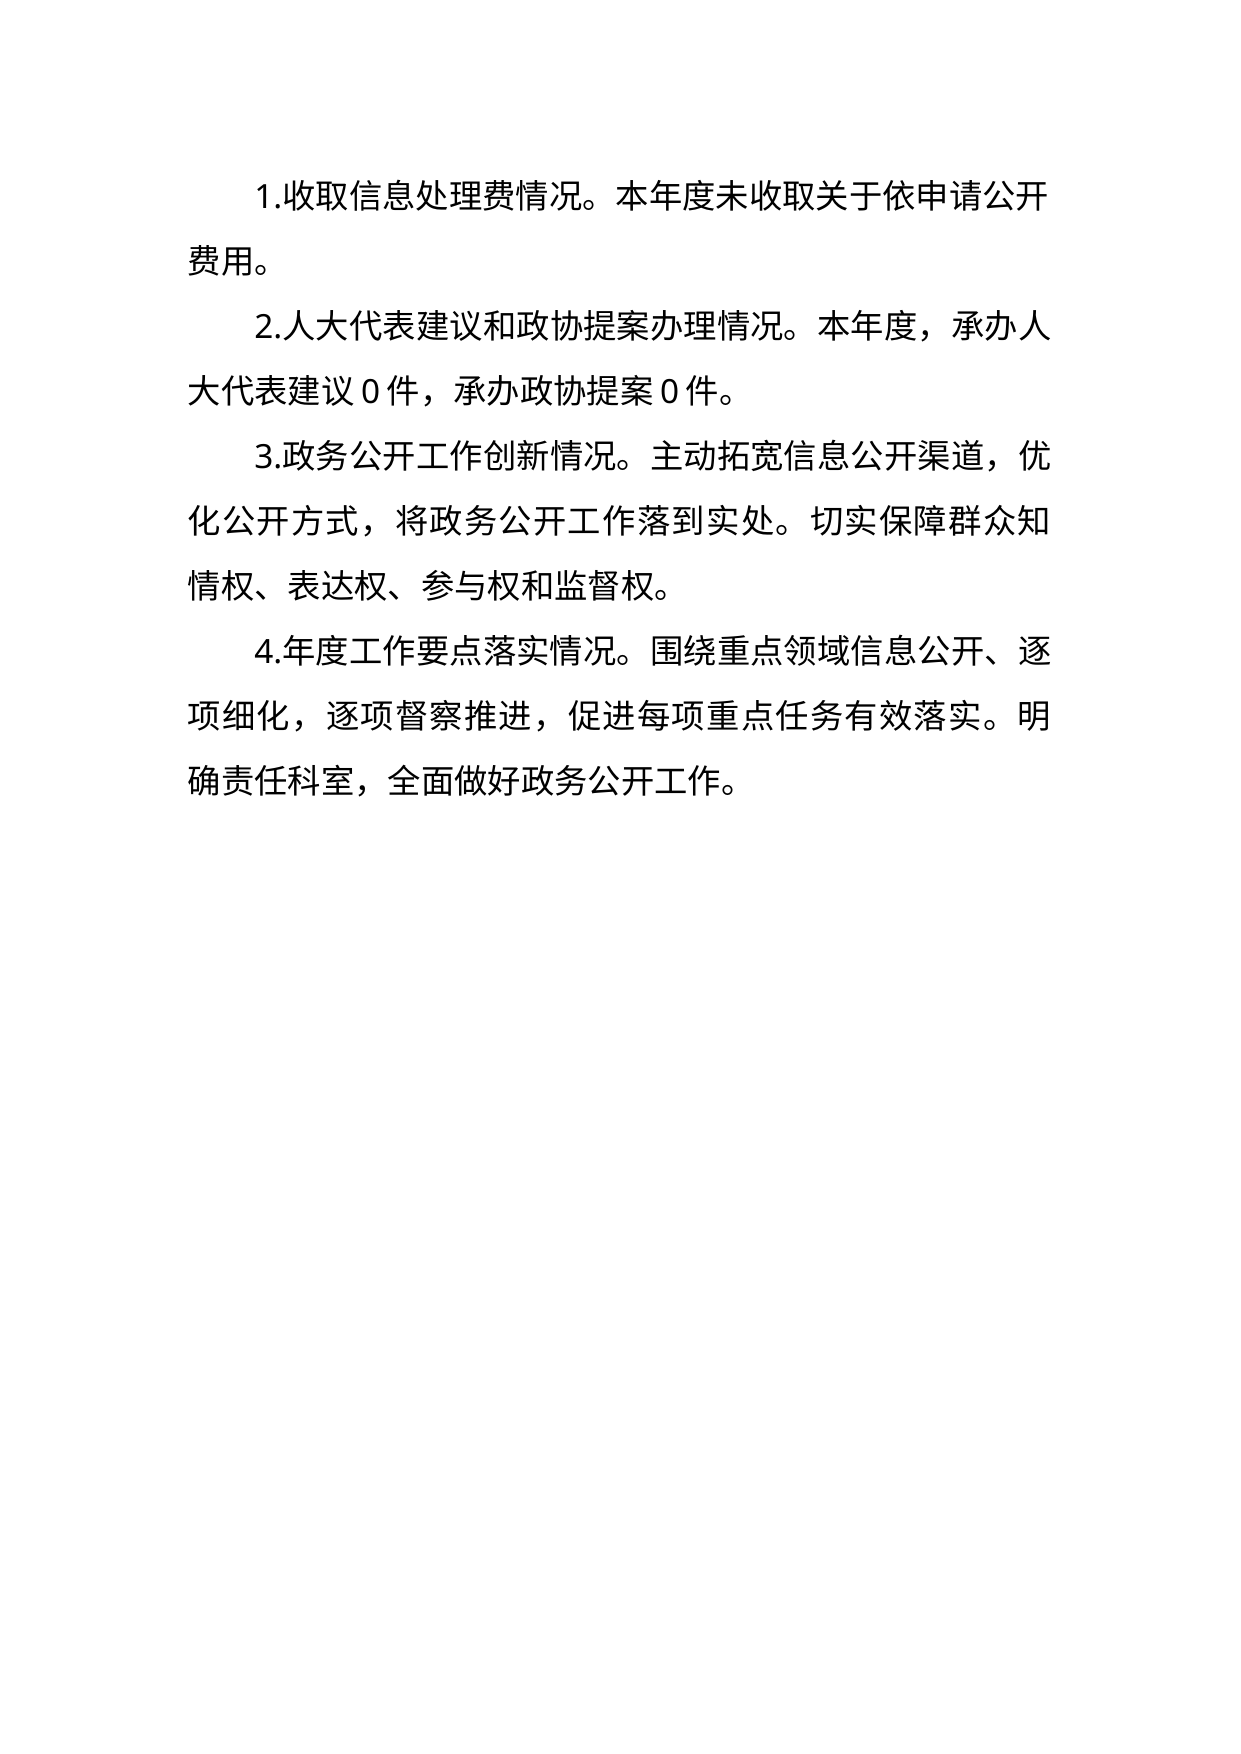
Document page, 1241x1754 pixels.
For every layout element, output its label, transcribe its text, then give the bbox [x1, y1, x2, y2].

text 4.年度工作要点落实情况。围绕重点领域信息公开、逐项细化，逐项督察推进，促进每项重点任务有效落实。明确责任科室，全面做好政务公开工作。 [187, 617, 1053, 812]
text 3.政务公开工作创新情况。主动拓宽信息公开渠道，优化公开方式，将政务公开工作落到实处。切实保障群众知情权、表达权、参与权和监督权。 [187, 422, 1053, 617]
text 1.收取信息处理费情况。本年度未收取关于依申请公开费用。 [187, 162, 1053, 292]
text 2.人大代表建议和政协提案办理情况。本年度，承办人大代表建议0件，承办政协提案0件。 [187, 292, 1053, 422]
